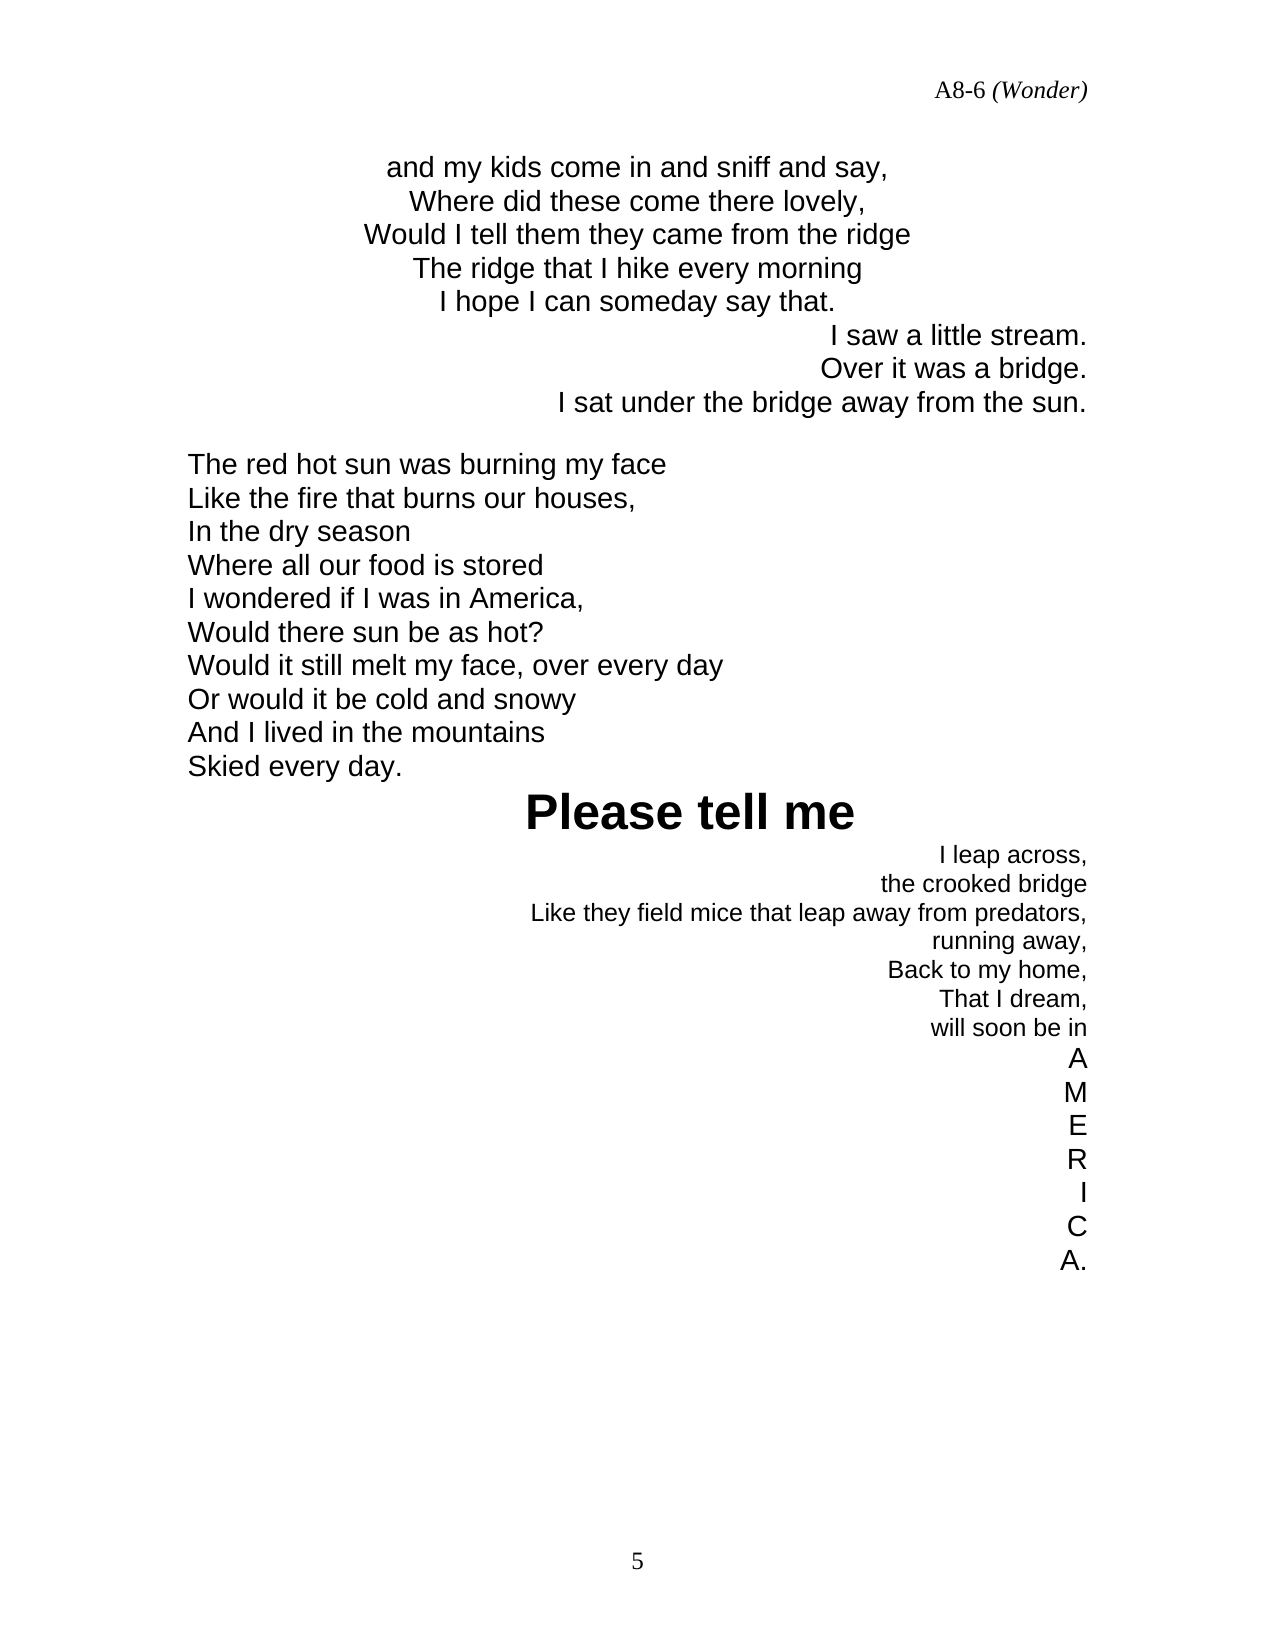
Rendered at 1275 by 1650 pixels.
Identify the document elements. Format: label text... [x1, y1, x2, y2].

text Where did these come there lovely, [187, 183, 1087, 217]
text E [187, 1108, 1087, 1142]
text running away, [187, 926, 1087, 955]
text I [187, 1175, 1087, 1209]
text A. [187, 1242, 1087, 1276]
text Would there sun be as hot? [187, 615, 1087, 648]
text I leap across, [187, 840, 1087, 869]
text Would it still melt my face, over every day [187, 648, 1087, 682]
text Please tell me [525, 782, 1087, 840]
text Back to my home, [187, 955, 1087, 984]
text I sat under the bridge away from the sun. [187, 385, 1087, 418]
text I saw a little stream. [187, 318, 1087, 351]
text the crooked bridge [187, 869, 1087, 897]
text Where all our food is stored [187, 548, 1087, 581]
text will soon be in [187, 1012, 1087, 1041]
text That I dream, [187, 984, 1087, 1012]
text A [187, 1041, 1087, 1075]
text I hope I can someday say that. [187, 284, 1087, 318]
text I wondered if I was in America, [187, 581, 1087, 615]
text And I lived in the mountains [187, 715, 1087, 749]
text Like the fire that burns our houses, [187, 481, 1087, 514]
text R [187, 1142, 1087, 1175]
text The ridge that I hike every morning [187, 251, 1087, 284]
text The red hot sun was burning my face [187, 447, 1087, 481]
text Or would it be cold and snowy [187, 682, 1087, 715]
text Skied every day. [187, 749, 1087, 782]
text M [187, 1075, 1087, 1108]
text Over it was a bridge. [187, 351, 1087, 385]
text C [187, 1209, 1087, 1242]
text In the dry season [187, 514, 1087, 548]
text Like they field mice that leap away from predators, [187, 897, 1087, 926]
text and my kids come in and sniff and say, [187, 150, 1087, 183]
text Would I tell them they came from the ridge [187, 217, 1087, 251]
